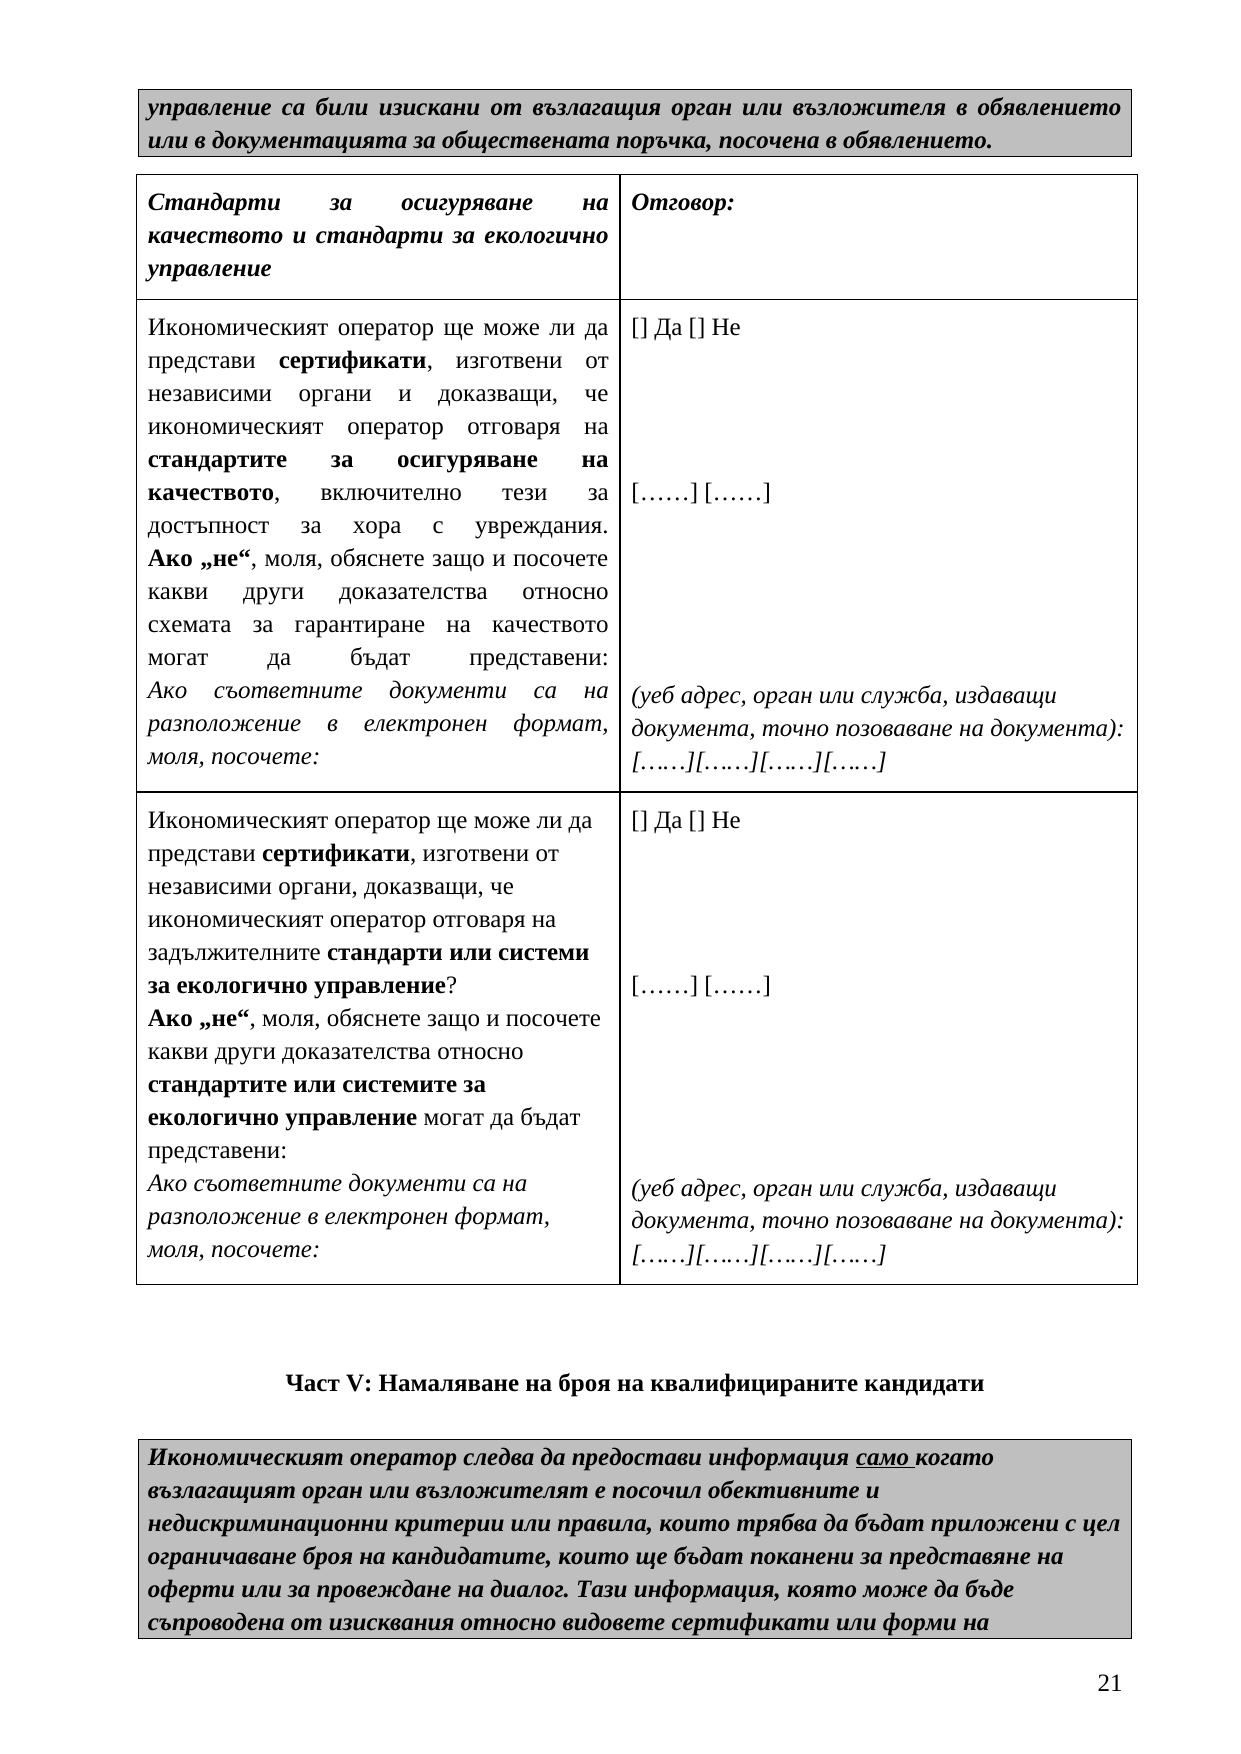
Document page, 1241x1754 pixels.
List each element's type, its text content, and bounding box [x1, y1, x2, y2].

table_cell [] Да [] Не [……] [……] (уеб адрес, орган или служба, издаващи документа, точно позоваване на документа): [……][……][……][……] [621, 793, 1137, 1284]
table_cell [] Да [] Не [……] [……] (уеб адрес, орган или служба, издаващи документа, точно позоваване на документа): [……][……][……][……] [621, 300, 1137, 791]
text Част V: Намаляване на броя на квалифицираните кандидати [148, 1368, 1122, 1397]
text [139, 90, 1131, 156]
table_cell Икономическият оператор ще може ли да представи сертификати, изготвени от независими органи, доказващи, че икономическият оператор отговаря на задължителните стандарти или системи за екологично управление? Ако „не“, моля, обяснете защо и посочете какви други доказателства относно стандартите или системите за екологично управление могат да бъдат представени: Ако съответните документи са на разположение в електронен формат, моля, посочете: [137, 793, 619, 1284]
table_header Отговор: [621, 175, 1137, 298]
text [139, 1440, 1131, 1638]
table_header Стандарти за осигуряване на качеството и стандарти за екологично управление [137, 175, 619, 298]
table_cell Икономическият оператор ще може ли да представи сертификати, изготвени от независими органи и доказващи, че икономическият оператор отговаря на стандартите за осигуряване на качеството, включително тези за достъпност за хора с увреждания. Ако „не“, моля, обяснете защо и посочете какви други доказателства относно схемата за гарантиране на качеството могат да бъдат представени: Ако съответните документи са на разположение в електронен формат, моля, посочете: [137, 300, 619, 791]
